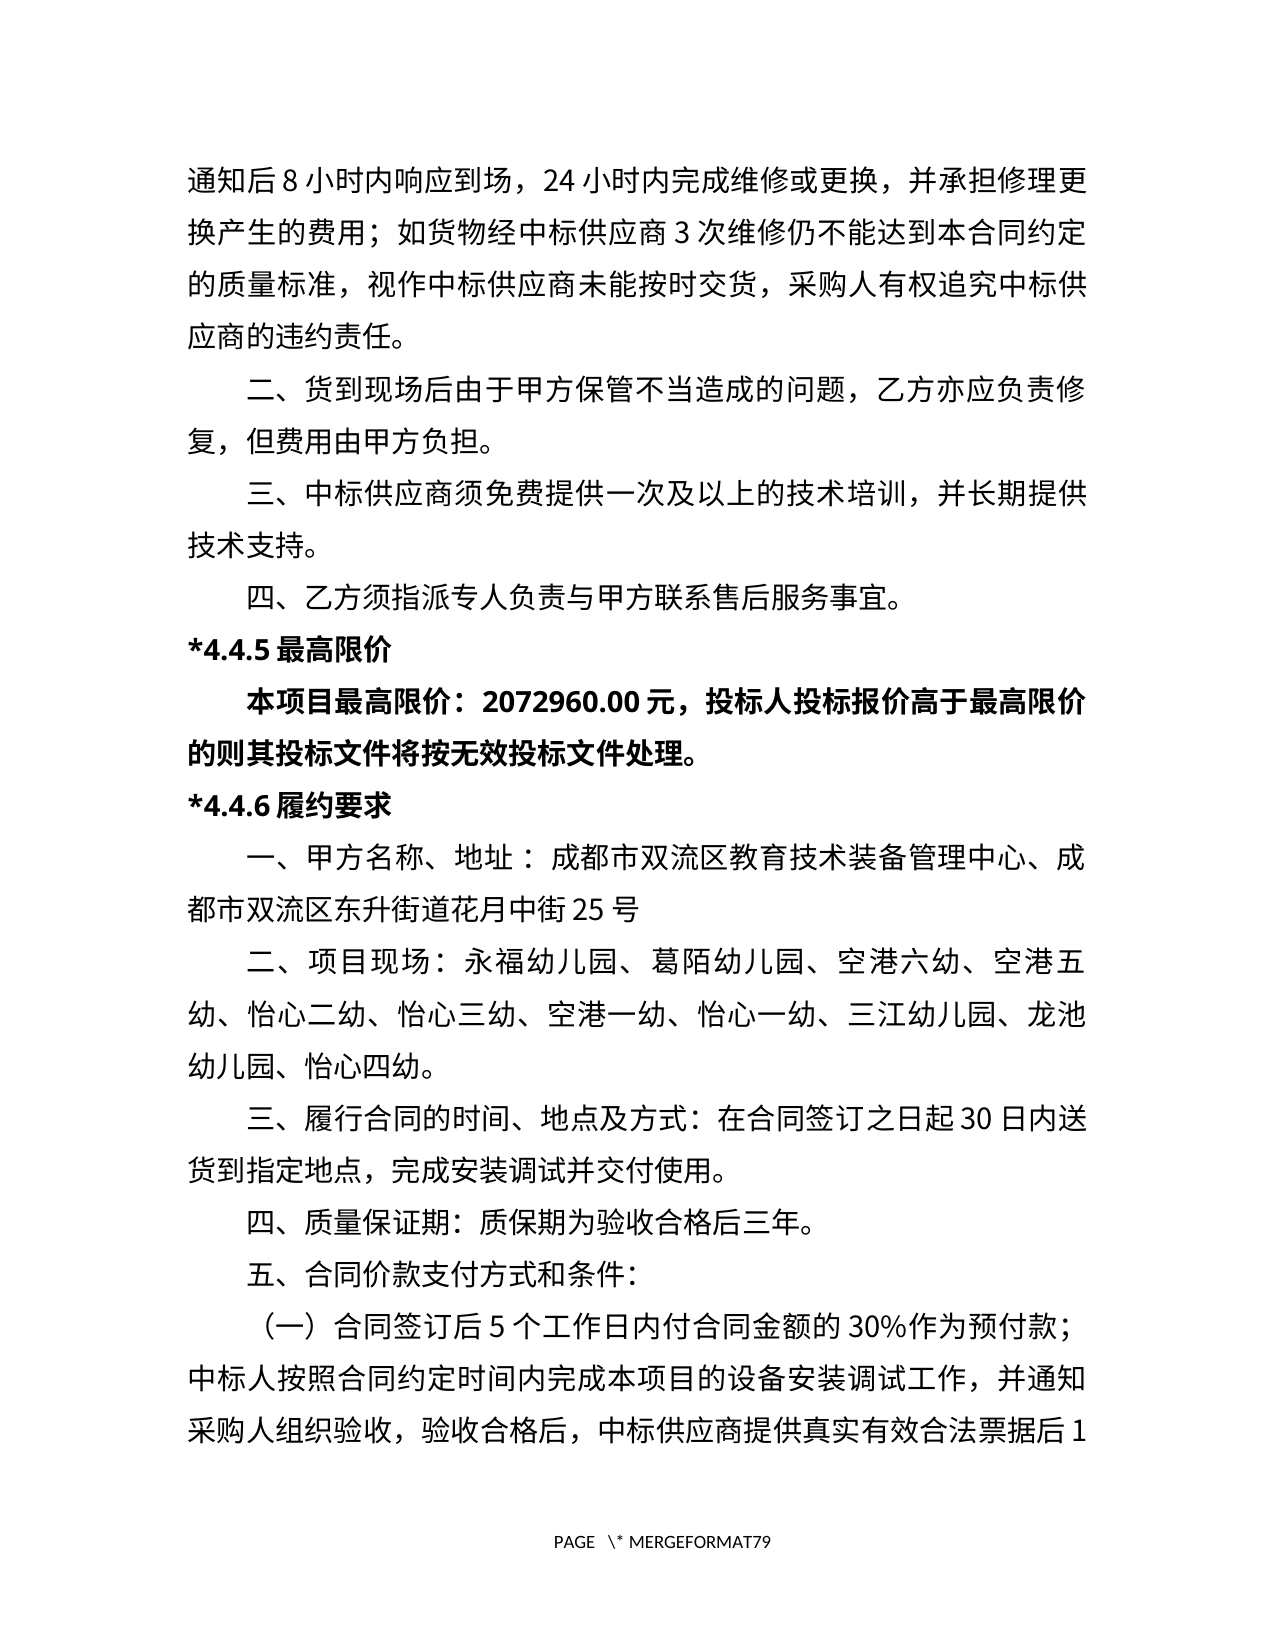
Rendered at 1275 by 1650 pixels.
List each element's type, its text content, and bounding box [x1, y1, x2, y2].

text 一、甲方名称、地址 ：成都市双流区教育技术装备管理中心、成都市双流区东升街道花月中街25号 [187, 827, 1087, 931]
text 本项目最高限价：2072960.00元，投标人投标报价高于最高限价的则其投标文件将按无效投标文件处理。 [187, 671, 1087, 775]
text 二、项目现场：永福幼儿园、葛陌幼儿园、空港六幼、空港五幼、怡心二幼、怡心三幼、空港一幼、怡心一幼、三江幼儿园、龙池幼儿园、怡心四幼。 [187, 931, 1087, 1087]
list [187, 1296, 1087, 1452]
text 四、质量保证期：质保期为验收合格后三年。 [187, 1192, 1087, 1244]
list 乙方须指派专人负责与甲方联系售后服务事宜。 [187, 567, 1087, 619]
list 中标供应商须免费提供一次及以上的技术培训，并长期提供技术支持。 [187, 462, 1087, 567]
list 三、履行合同的时间、地点及方式：在合同签订之日起30日内送货到指定地点，完成安装调试并交付使用。 [187, 1087, 1087, 1192]
list 货到现场后由于甲方保管不当造成的问题，乙方亦应负责修复，但费用由甲方负担。 [187, 358, 1087, 462]
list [187, 150, 1087, 358]
text *4.4.5最高限价 [187, 619, 1087, 671]
text 五、合同价款支付方式和条件： [187, 1244, 1087, 1296]
text *4.4.6履约要求 [187, 775, 1087, 827]
